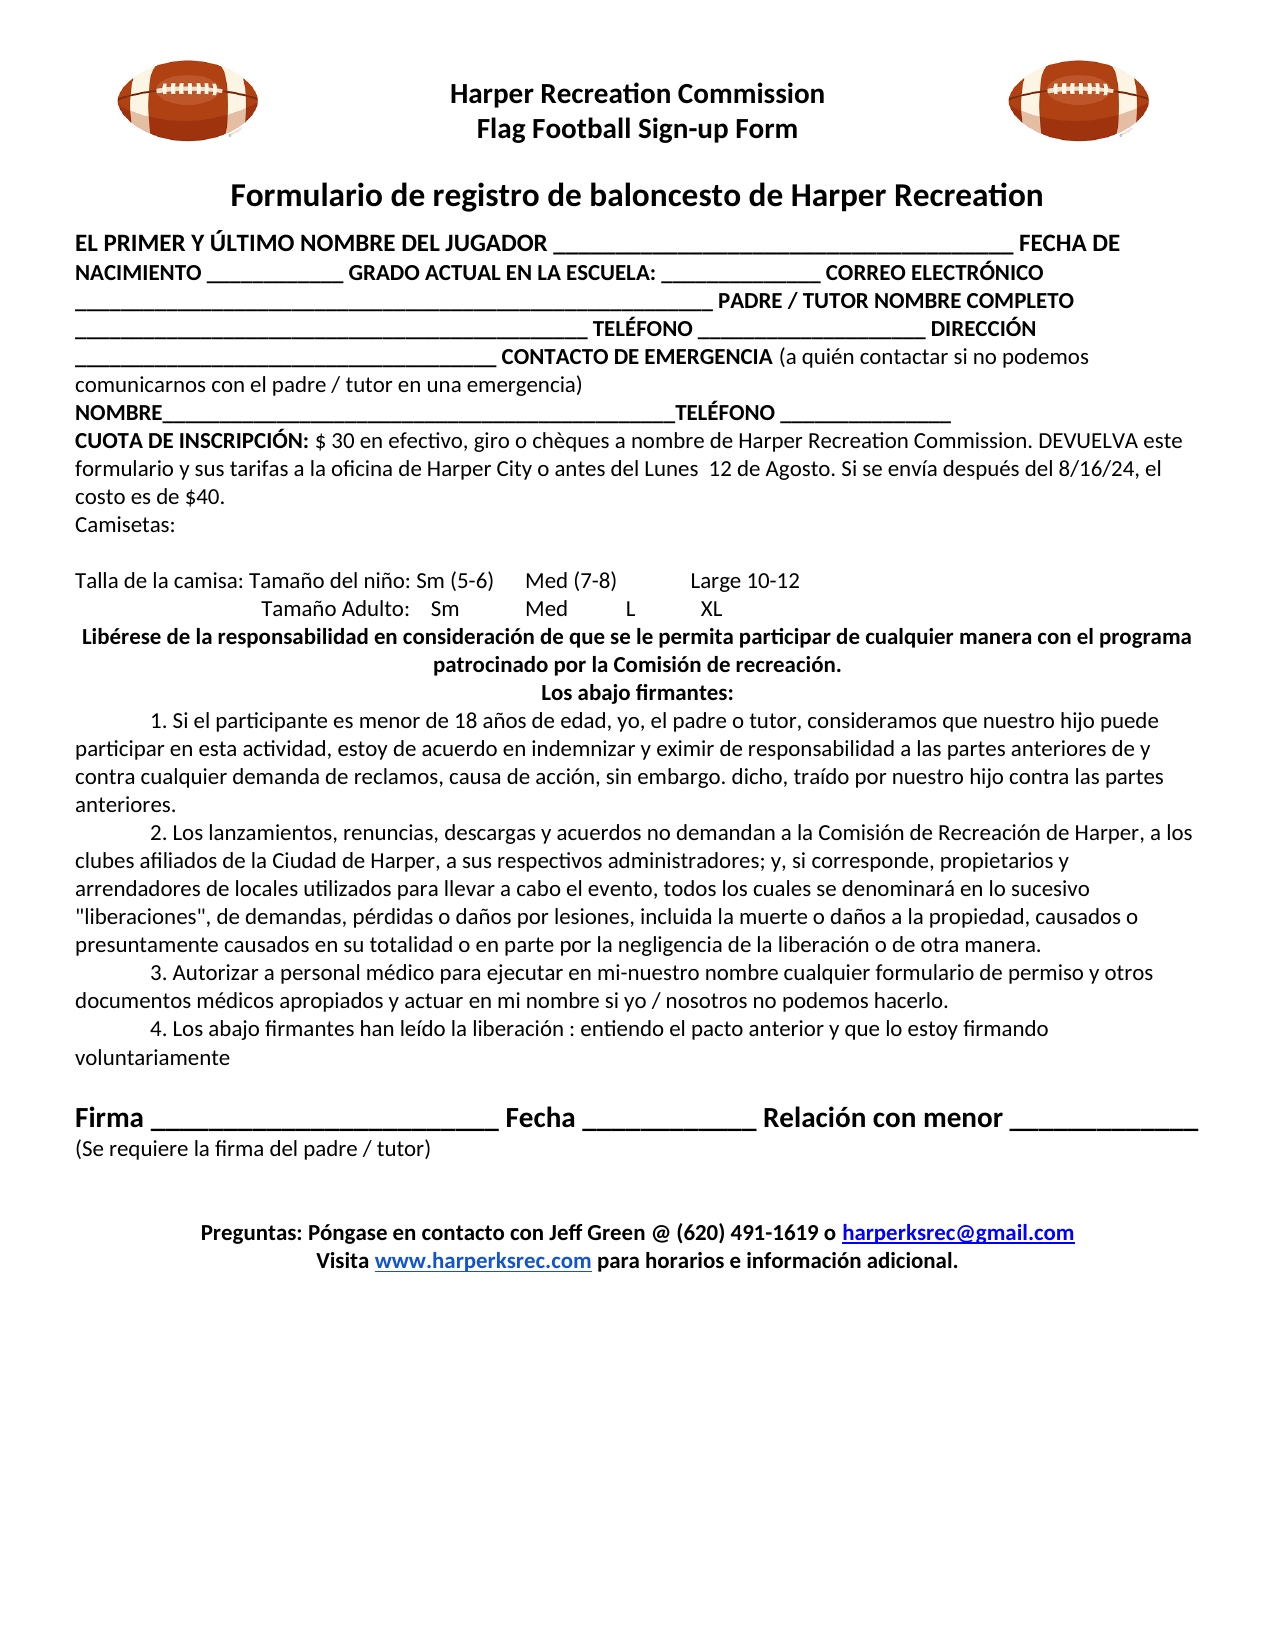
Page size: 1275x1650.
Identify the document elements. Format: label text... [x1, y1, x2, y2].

text NOMBRE_____________________________________________TELÉFONO _______________ [75, 398, 1200, 426]
text EL PRIMER Y ÚLTIMO NOMBRE DEL JUGADOR _____________________________________ FECHA DE NACIMIENTO ____________ GRADO ACTUAL EN LA ESCUELA: ______________ CORREO ELECTRÓNICO ________________________________________________________ PADRE / TUTOR NOMBRE COMPLETO _____________________________________________ TELÉFONO ____________________ DIRECCIÓN _____________________________________ CONTACTO DE EMERGENCIA (a quién contactar si no podemos comunicarnos con el padre / tutor en una emergencia) [75, 227, 1200, 398]
text Firma ________________________ Fecha ____________ Relación con menor _____________ [75, 1099, 1200, 1134]
text Talla de la camisa: Tamaño del niño: Sm (5-6) Med (7-8) Large 10-12 [75, 566, 1200, 594]
text 4. Los abajo firmantes han leído la liberación : entiendo el pacto anterior y que lo estoy firmando voluntariamente [75, 1014, 1200, 1071]
text Libérese de la responsabilidad en consideración de que se le permita participar de cualquier manera con el programa patrocinado por la Comisión de recreación. [75, 622, 1200, 678]
text (Se requiere la firma del padre / tutor) [75, 1134, 1200, 1162]
text CUOTA DE INSCRIPCIÓN: $ 30 en efectivo, giro o chèques a nombre de Harper Recreation Commission. DEVUELVA este formulario y sus tarifas a la oficina de Harper City o antes del Lunes 12 de Agosto. Si se envía después del 8/16/24, el costo es de $40. ​ [75, 426, 1200, 510]
text 1. Si el participante es menor de 18 años de edad, yo, el padre o tutor, consideramos que nuestro hijo puede participar en esta actividad, estoy de acuerdo en indemnizar y eximir de responsabilidad a las partes anteriores de y contra cualquier demanda de reclamos, causa de acción, sin embargo. dicho, traído por nuestro hijo contra las partes anteriores. [75, 706, 1200, 818]
text Camisetas: [75, 510, 1200, 538]
picture [116, 23, 259, 164]
text Preguntas: Póngase en contacto con Jeff Green @ (620) 491-1619 o ​harperksrec@gmail.com [75, 1218, 1200, 1246]
picture [1007, 23, 1150, 164]
text 2. Los lanzamientos, renuncias, descargas y acuerdos no demandan a la Comisión de Recreación de Harper, a los clubes afiliados de la Ciudad de Harper, a sus respectivos administradores; y, si corresponde, propietarios y arrendadores de locales utilizados para llevar a cabo el evento, todos los cuales se denominará en lo sucesivo "liberaciones", de demandas, pérdidas o daños por lesiones, incluida la muerte o daños a la propiedad, causados o presuntamente causados en su totalidad o en parte por la negligencia de la liberación o de otra manera. [75, 818, 1200, 958]
text Formulario de registro de baloncesto de Harper Recreation [75, 174, 1200, 215]
text Visita www.harperksrec.com para horarios e información adicional. [75, 1246, 1200, 1274]
text Tamaño Adulto: Sm Med L XL [75, 594, 1200, 622]
text Los abajo firmantes: [75, 678, 1200, 706]
text 3. Autorizar a personal médico para ejecutar en mi-nuestro nombre cualquier formulario de permiso y otros documentos médicos apropiados y actuar en mi nombre si yo / nosotros no podemos hacerlo. [75, 958, 1200, 1014]
